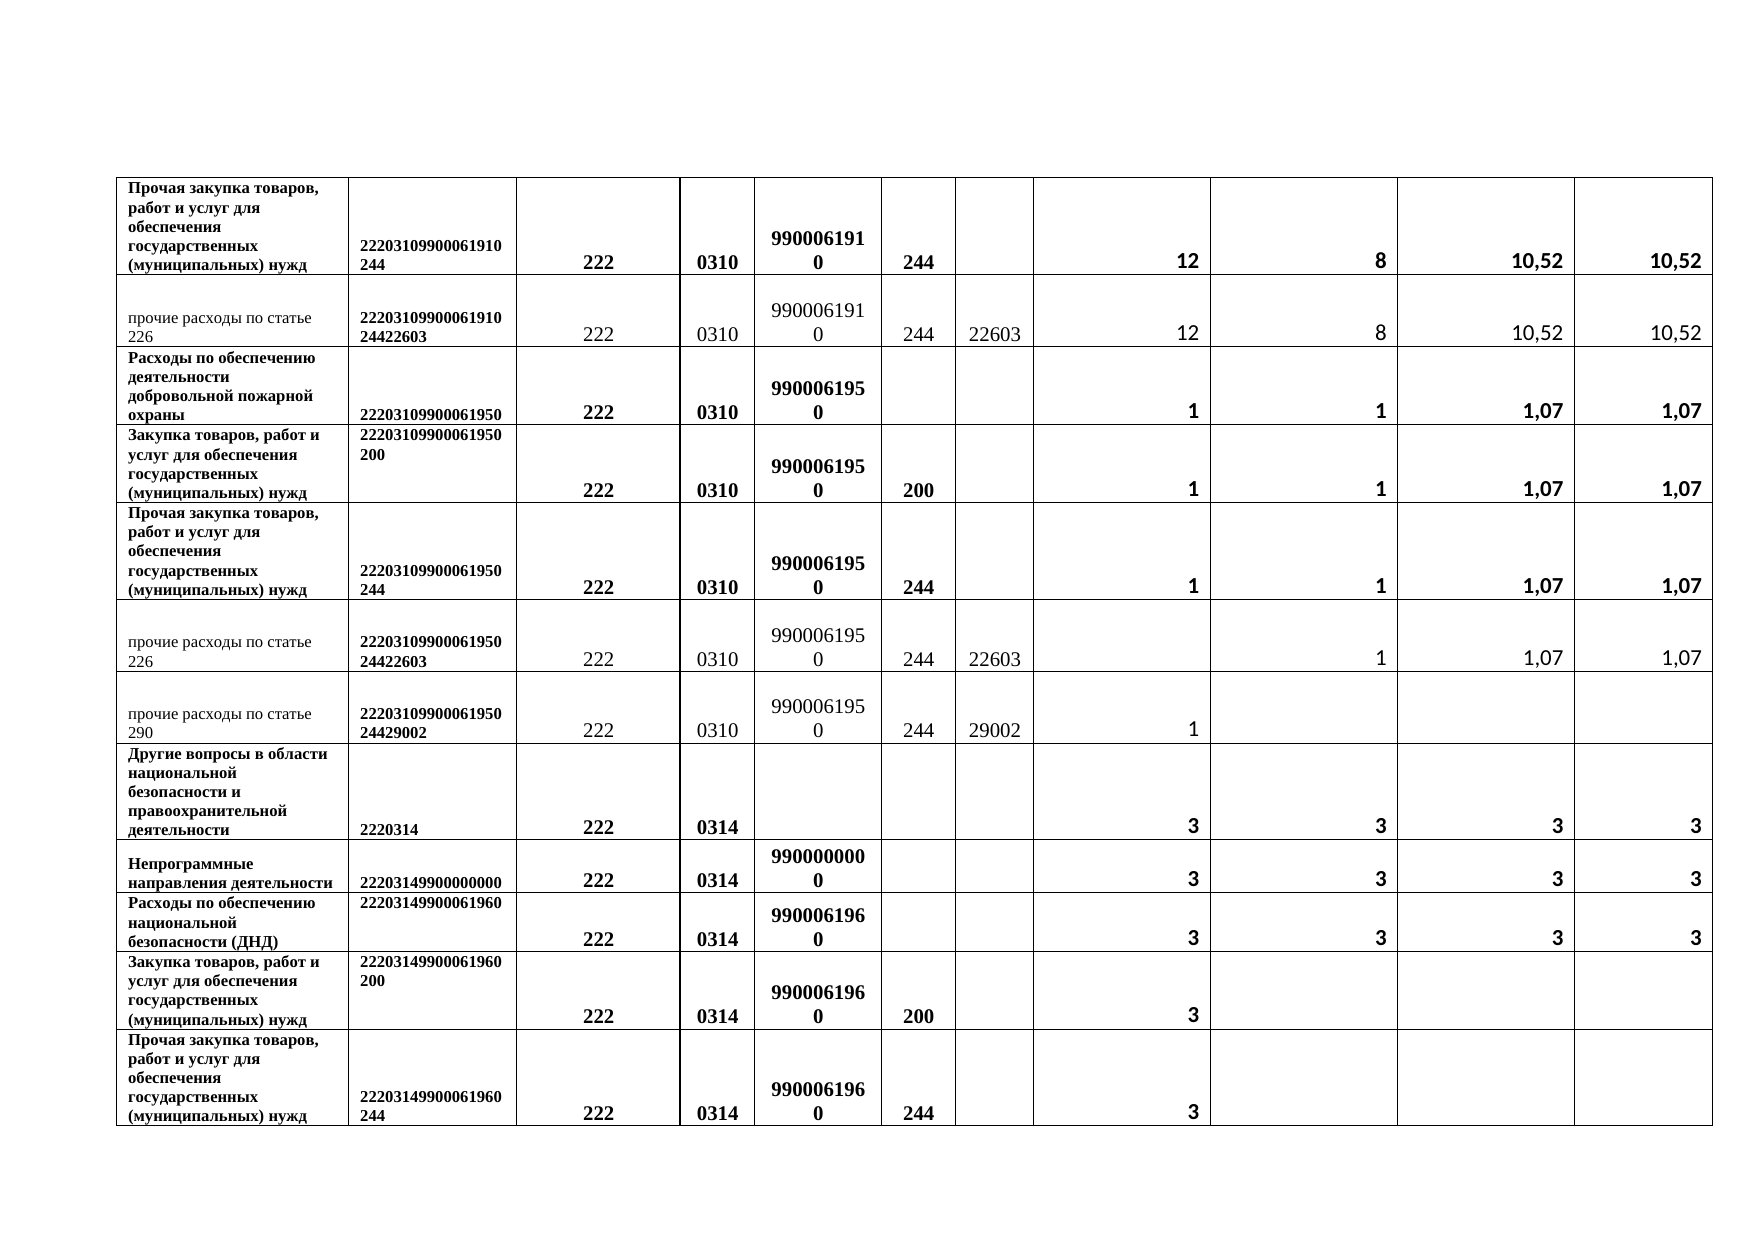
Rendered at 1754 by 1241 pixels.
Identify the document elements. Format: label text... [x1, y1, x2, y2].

table_cell [1398, 672, 1574, 742]
table_cell 222 [517, 952, 679, 1028]
table_cell 1,07 [1575, 600, 1712, 671]
table_cell 244 [882, 178, 955, 274]
table_cell [956, 1030, 1033, 1125]
table_cell 1,07 [1575, 425, 1712, 502]
table_cell 22203109900061950200 [349, 425, 516, 502]
table_cell [1034, 600, 1210, 671]
table_cell [956, 347, 1033, 424]
table_cell 0310 [681, 275, 754, 346]
table_cell 244 [882, 672, 955, 742]
table_cell Прочая закупка товаров, работ и услуг для обеспечения государственных (муниципальных) нужд [117, 503, 348, 599]
table_cell 0310 [681, 347, 754, 424]
table_cell 222 [517, 744, 679, 839]
table_cell 1,07 [1398, 503, 1574, 599]
table_cell 22203109900061950 [349, 347, 516, 424]
table_cell [755, 744, 881, 839]
table_cell 3 [1034, 744, 1210, 839]
table_cell [956, 178, 1033, 274]
table_cell 12 [1034, 178, 1210, 274]
table_cell 244 [882, 600, 955, 671]
table_cell 0314 [681, 952, 754, 1028]
table_cell [882, 840, 955, 892]
table_cell 200 [882, 425, 955, 502]
table_cell 0310 [681, 672, 754, 742]
table_cell 1,07 [1398, 425, 1574, 502]
table_cell 222 [517, 1030, 679, 1125]
table_cell 244 [882, 1030, 955, 1125]
table_cell 0314 [681, 840, 754, 892]
table_cell 22203109900061950244 [349, 503, 516, 599]
table_cell 3 [1398, 893, 1574, 951]
table_cell [882, 893, 955, 951]
table_cell 3 [1398, 840, 1574, 892]
table_cell 10,52 [1575, 275, 1712, 346]
table_cell [1575, 672, 1712, 742]
table_cell 22203149900000000 [349, 840, 516, 892]
table_cell 1 [1034, 347, 1210, 424]
table_cell 3 [1034, 952, 1210, 1028]
table_cell 9900000000 [755, 840, 881, 892]
table_cell 200 [882, 952, 955, 1028]
table_cell [882, 347, 955, 424]
table_cell 9900061960 [755, 893, 881, 951]
table_cell 9900061910 [755, 275, 881, 346]
table_cell Закупка товаров, работ и услуг для обеспечения государственных (муниципальных) нужд [117, 952, 348, 1028]
table_cell 222 [517, 672, 679, 742]
table_cell 9900061960 [755, 952, 881, 1028]
table_cell 10,52 [1398, 275, 1574, 346]
table_cell прочие расходы по статье 226 [117, 275, 348, 346]
table_cell 0310 [681, 178, 754, 274]
table_cell 222 [517, 347, 679, 424]
table_cell [1575, 1030, 1712, 1125]
table_cell [1398, 1030, 1574, 1125]
table_cell 9900061950 [755, 425, 881, 502]
table_cell прочие расходы по статье 226 [117, 600, 348, 671]
table_cell 222 [517, 893, 679, 951]
table_cell 1 [1034, 425, 1210, 502]
table_cell 3 [1211, 840, 1397, 892]
table_cell [1211, 672, 1397, 742]
table_cell 2220314 [349, 744, 516, 839]
table_cell 10,52 [1575, 178, 1712, 274]
table_cell 1,07 [1575, 347, 1712, 424]
table_cell 2220310990006191024422603 [349, 275, 516, 346]
table_cell 9900061950 [755, 503, 881, 599]
table_cell 1,07 [1398, 347, 1574, 424]
table_cell 22203149900061960200 [349, 952, 516, 1028]
table_cell 3 [1398, 744, 1574, 839]
table_cell 2220310990006195024429002 [349, 672, 516, 742]
table_cell [956, 952, 1033, 1028]
table_cell 244 [882, 503, 955, 599]
table_cell 0310 [681, 600, 754, 671]
table_cell 3 [1575, 744, 1712, 839]
table_cell 9900061910 [755, 178, 881, 274]
table_cell [1575, 952, 1712, 1028]
table_cell 0310 [681, 425, 754, 502]
table_cell Прочая закупка товаров, работ и услуг для обеспечения государственных (муниципальных) нужд [117, 178, 348, 274]
table_cell 222 [517, 178, 679, 274]
table_cell 12 [1034, 275, 1210, 346]
table_cell 0314 [681, 744, 754, 839]
table_cell 22203149900061960 [349, 893, 516, 951]
table_cell 0310 [681, 503, 754, 599]
table_cell 22203149900061960244 [349, 1030, 516, 1125]
table_cell 22603 [956, 600, 1033, 671]
table_cell 3 [1575, 840, 1712, 892]
table_cell 1 [1034, 672, 1210, 742]
table_cell [1211, 952, 1397, 1028]
table_cell 244 [882, 275, 955, 346]
table_cell 8 [1211, 178, 1397, 274]
table_cell 9900061960 [755, 1030, 881, 1125]
table_cell [956, 503, 1033, 599]
table_cell Другие вопросы в области национальной безопасности и правоохранительной деятельности [117, 744, 348, 839]
table_cell прочие расходы по статье 290 [117, 672, 348, 742]
table_cell 1 [1211, 503, 1397, 599]
table_cell 0314 [681, 893, 754, 951]
table_cell 1 [1211, 600, 1397, 671]
table_cell 10,52 [1398, 178, 1574, 274]
table_cell 222 [517, 840, 679, 892]
table_cell 222 [517, 503, 679, 599]
table_cell [1398, 952, 1574, 1028]
table_cell 2220310990006195024422603 [349, 600, 516, 671]
table_cell 3 [1575, 893, 1712, 951]
table_cell 1 [1034, 503, 1210, 599]
table_cell 22603 [956, 275, 1033, 346]
table_cell 222 [517, 275, 679, 346]
table_cell 1 [1211, 347, 1397, 424]
table_cell 1,07 [1398, 600, 1574, 671]
table_cell 222 [517, 425, 679, 502]
table_cell 3 [1211, 893, 1397, 951]
table_cell 29002 [956, 672, 1033, 742]
table_cell Прочая закупка товаров, работ и услуг для обеспечения государственных (муниципальных) нужд [117, 1030, 348, 1125]
table_cell 9900061950 [755, 600, 881, 671]
table_cell 3 [1034, 1030, 1210, 1125]
table_cell Непрограммные направления деятельности [117, 840, 348, 892]
table_cell 3 [1211, 744, 1397, 839]
table_cell Расходы по обеспечению деятельности добровольной пожарной охраны [117, 347, 348, 424]
table_cell 22203109900061910244 [349, 178, 516, 274]
table_cell 1,07 [1575, 503, 1712, 599]
table_cell 9900061950 [755, 672, 881, 742]
table_cell 9900061950 [755, 347, 881, 424]
table_cell [956, 893, 1033, 951]
table_cell 222 [517, 600, 679, 671]
table_cell [882, 744, 955, 839]
table_cell [956, 744, 1033, 839]
table_cell 8 [1211, 275, 1397, 346]
table_cell 0314 [681, 1030, 754, 1125]
table_cell [956, 425, 1033, 502]
table_cell 1 [1211, 425, 1397, 502]
table_cell [1211, 1030, 1397, 1125]
table_cell 3 [1034, 840, 1210, 892]
table_cell Расходы по обеспечению национальной безопасности (ДНД) [117, 893, 348, 951]
table_cell 3 [1034, 893, 1210, 951]
table_cell [956, 840, 1033, 892]
table_cell Закупка товаров, работ и услуг для обеспечения государственных (муниципальных) нужд [117, 425, 348, 502]
